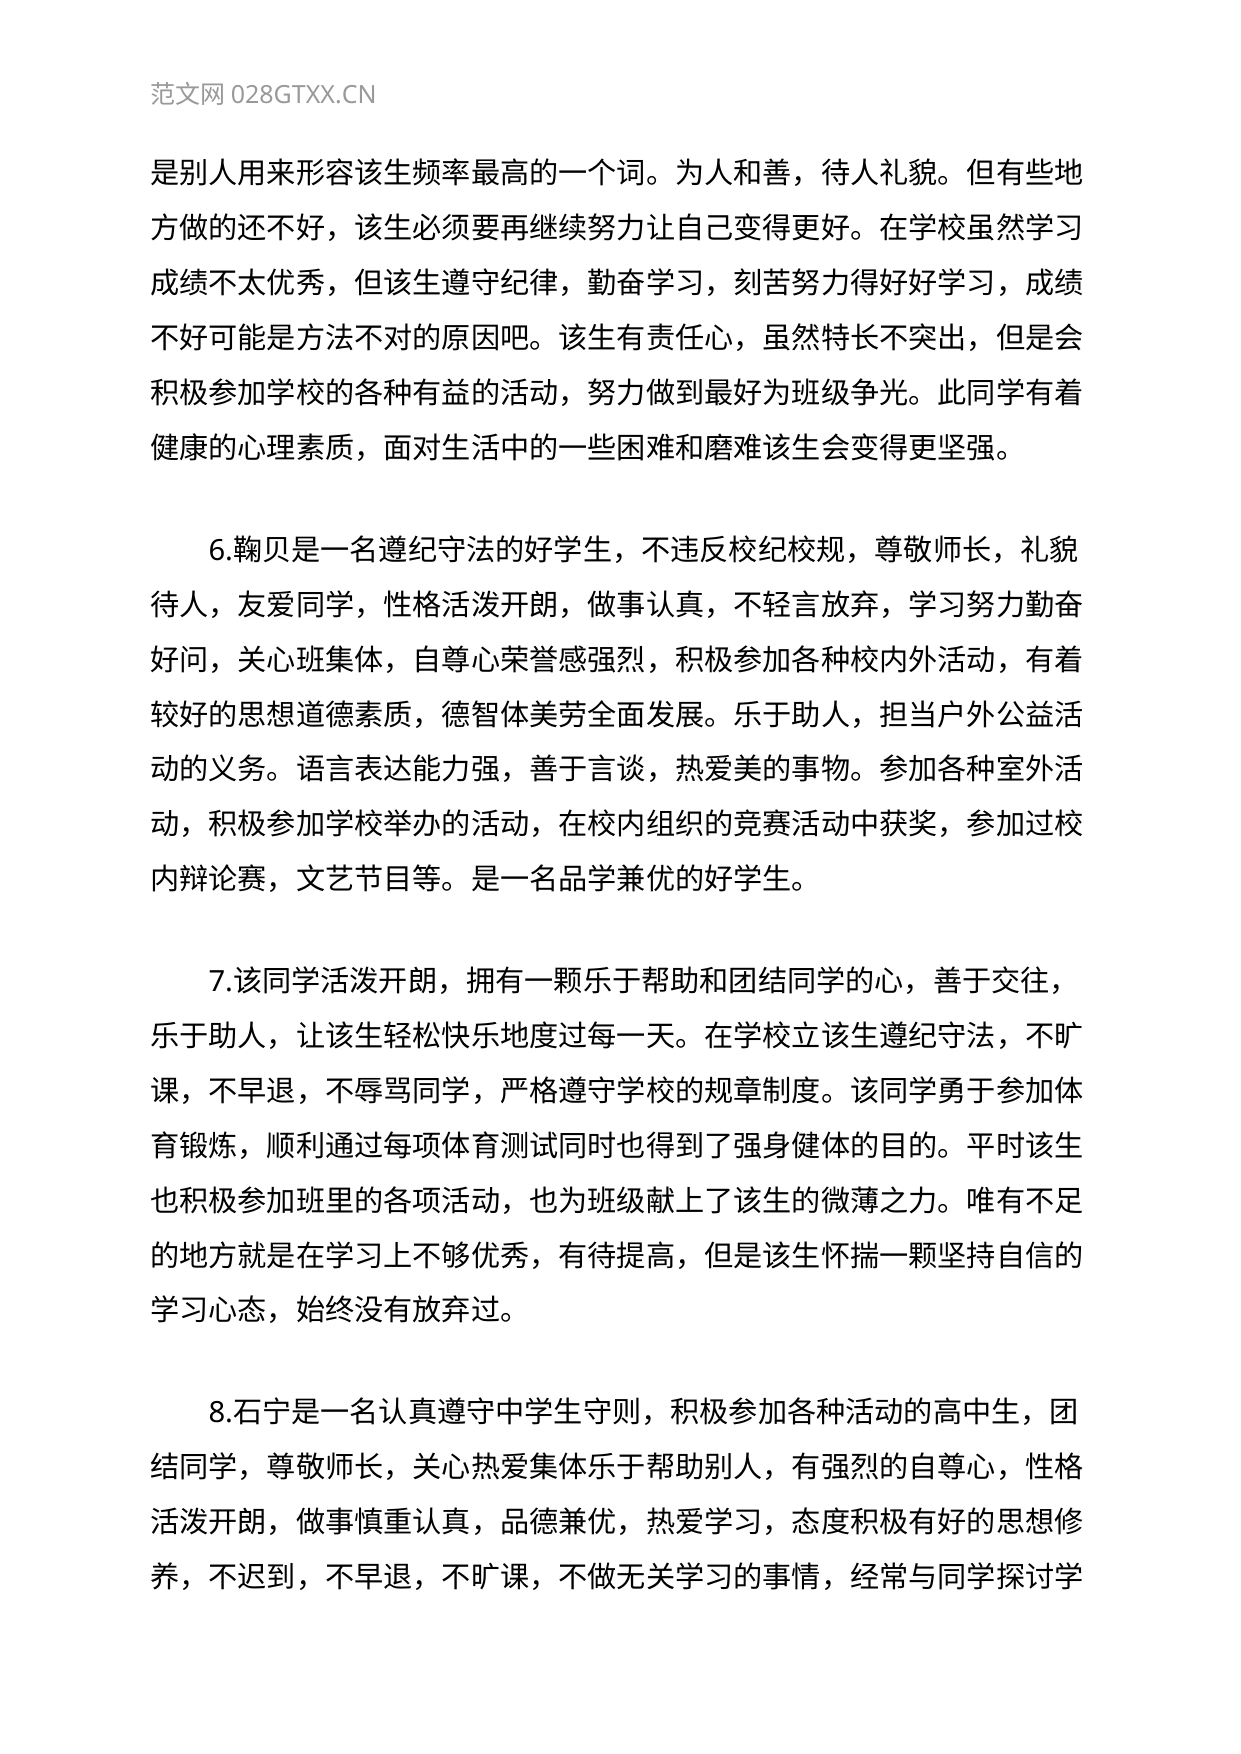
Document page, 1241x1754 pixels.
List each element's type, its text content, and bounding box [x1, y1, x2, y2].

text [150, 1389, 1090, 1596]
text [150, 150, 1090, 467]
text 6.鞠贝是一名遵纪守法的好学生，不违反校纪校规，尊敬师长，礼貌待人，友爱同学，性格活泼开朗，做事认真，不轻言放弃，学习努力勤奋好问，关心班集体，自尊心荣誉感强烈，积极参加各种校内外活动，有着较好的思想道德素质，德智体美劳全面发展。乐于助人，担当户外公益活动的义务。语言表达能力强，善于言谈，热爱美的事物。参加各种室外活动，积极参加学校举办的活动，在校内组织的竞赛活动中获奖，参加过校内辩论赛，文艺节目等。是一名品学兼优的好学生。 [150, 526, 1090, 898]
text 7.该同学活泼开朗，拥有一颗乐于帮助和团结同学的心，善于交往，乐于助人，让该生轻松快乐地度过每一天。在学校立该生遵纪守法，不旷课，不早退，不辱骂同学，严格遵守学校的规章制度。该同学勇于参加体育锻炼，顺利通过每项体育测试同时也得到了强身健体的目的。平时该生也积极参加班里的各项活动，也为班级献上了该生的微薄之力。唯有不足的地方就是在学习上不够优秀，有待提高，但是该生怀揣一颗坚持自信的学习心态，始终没有放弃过。 [150, 957, 1090, 1329]
